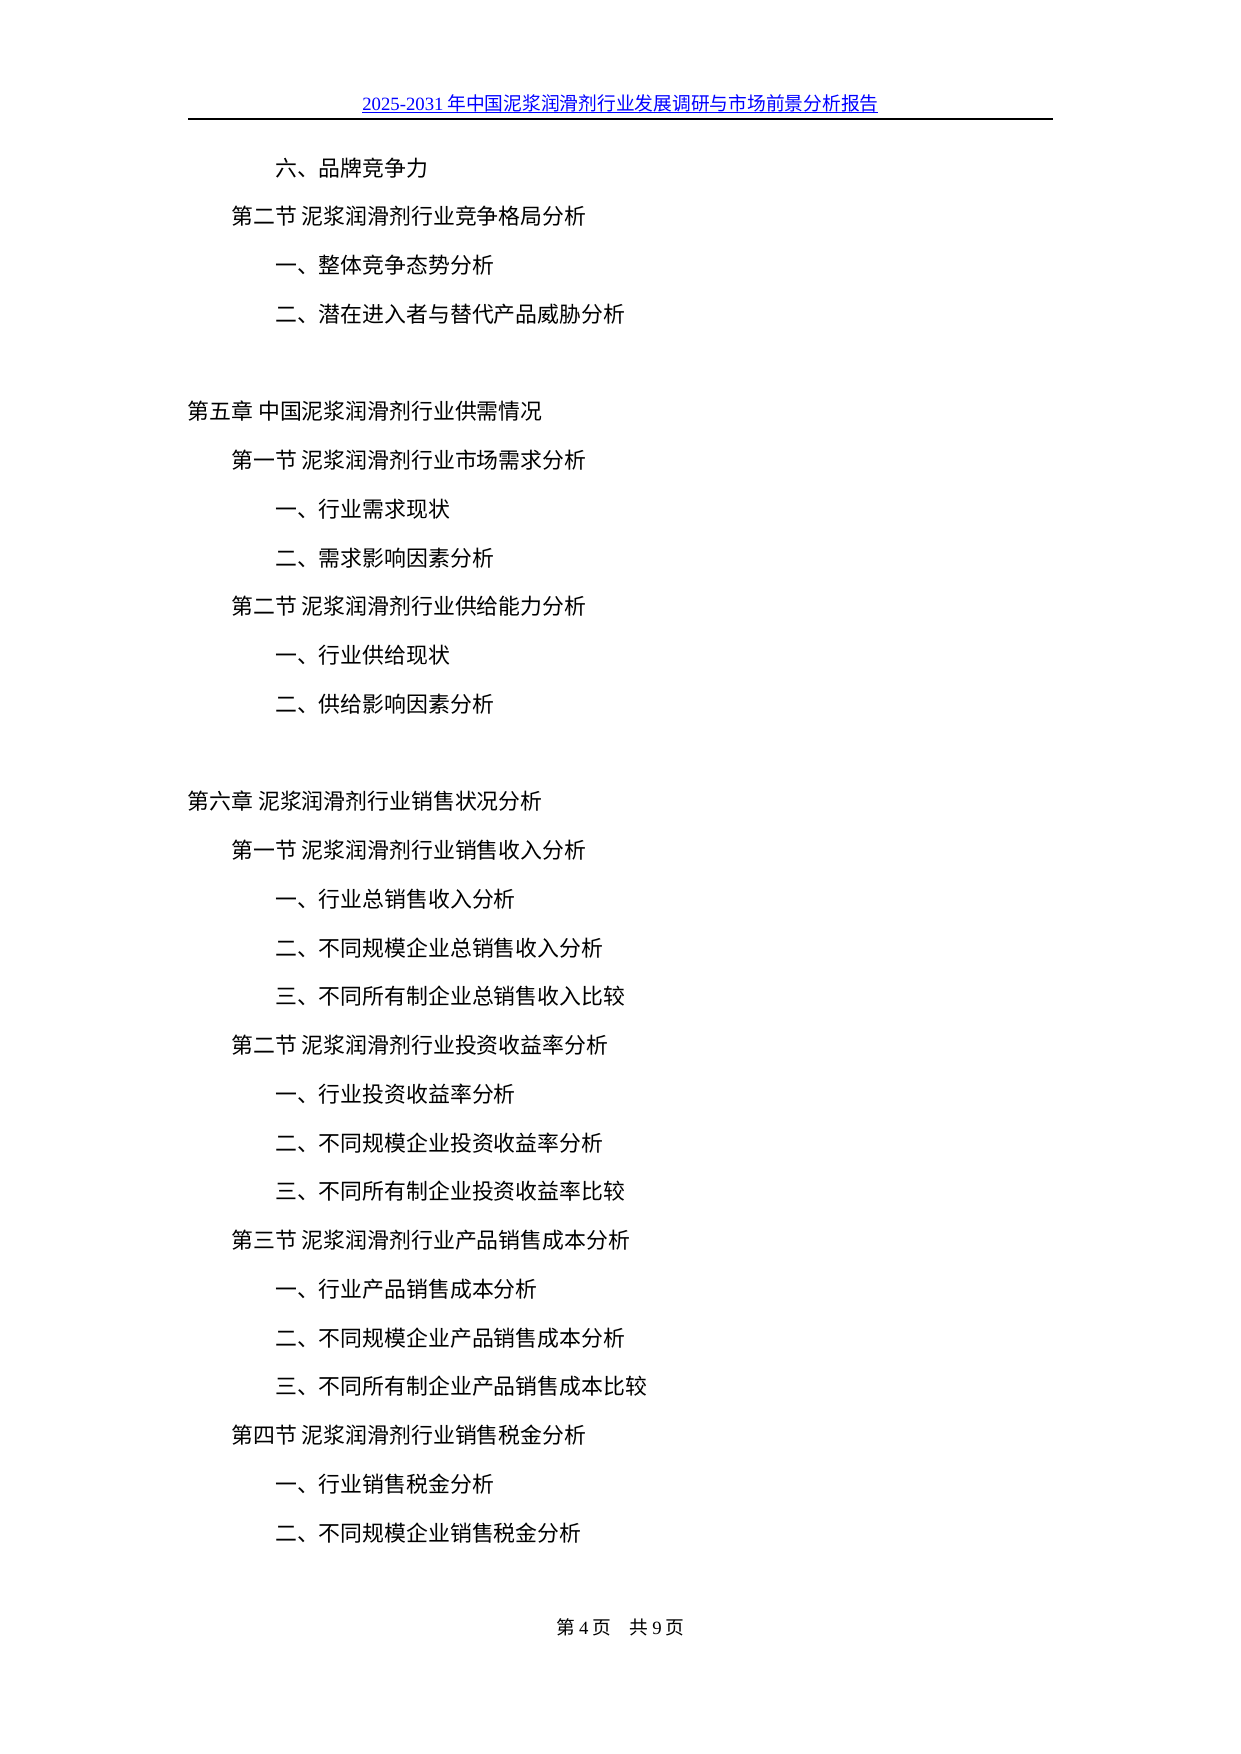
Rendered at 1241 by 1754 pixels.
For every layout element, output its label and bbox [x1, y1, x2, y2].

text [187, 150, 1053, 1548]
